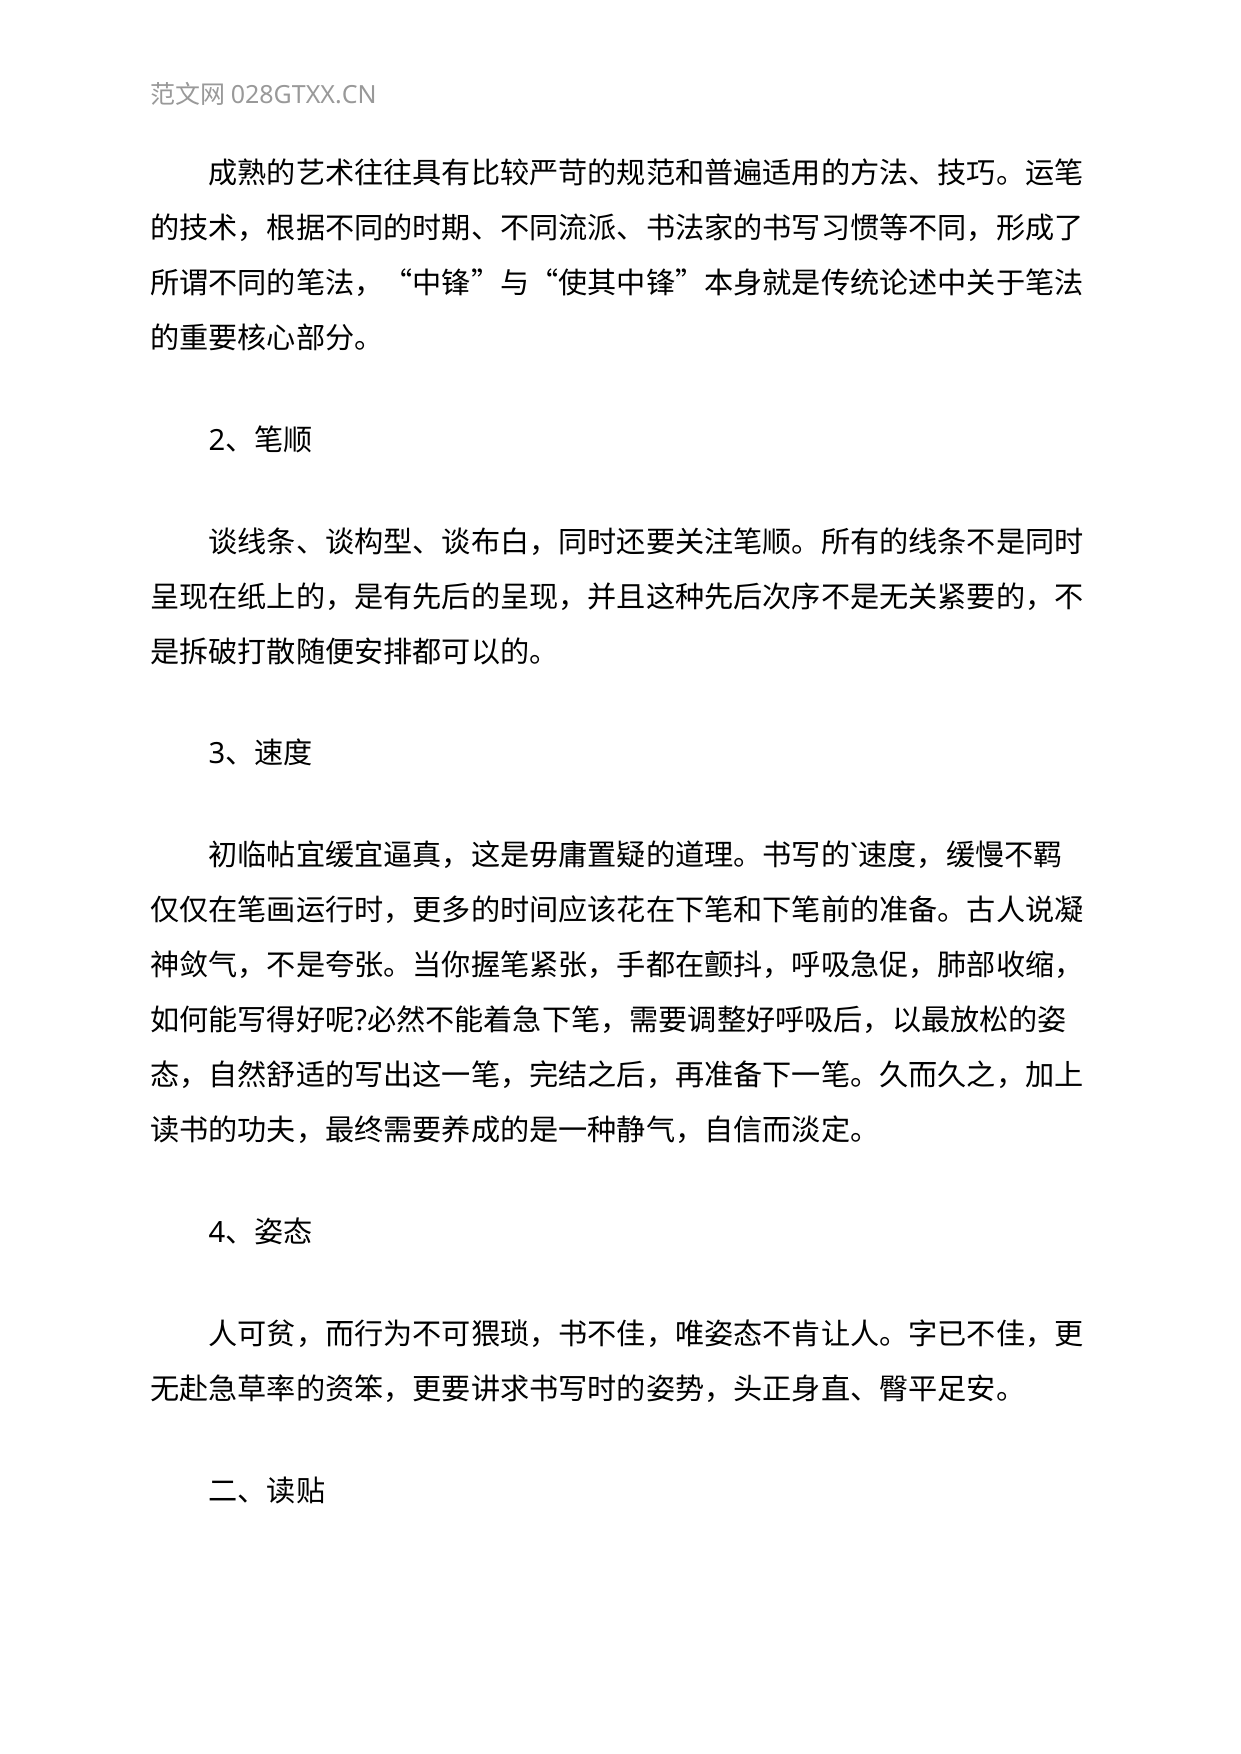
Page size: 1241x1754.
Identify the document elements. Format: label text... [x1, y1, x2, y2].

text 二、读贴 [150, 1467, 1090, 1509]
text 人可贫，而行为不可猥琐，书不佳，唯姿态不肯让人。字已不佳，更无赴急草率的资笨，更要讲求书写时的姿势，头正身直、臀平足安。 [150, 1310, 1090, 1408]
text 成熟的艺术往往具有比较严苛的规范和普遍适用的方法、技巧。运笔的技术，根据不同的时期、不同流派、书法家的书写习惯等不同，形成了所谓不同的笔法，“中锋”与“使其中锋”本身就是传统论述中关于笔法的重要核心部分。 [150, 150, 1090, 357]
text 4、姿态 [150, 1208, 1090, 1251]
text 3、速度 [150, 730, 1090, 772]
text 2、笔顺 [150, 416, 1090, 459]
text 谈线条、谈构型、谈布白，同时还要关注笔顺。所有的线条不是同时呈现在纸上的，是有先后的呈现，并且这种先后次序不是无关紧要的，不是拆破打散随便安排都可以的。 [150, 518, 1090, 671]
text 初临帖宜缓宜逼真，这是毋庸置疑的道理。书写的`速度，缓慢不羁仅仅在笔画运行时，更多的时间应该花在下笔和下笔前的准备。古人说凝神敛气，不是夸张。当你握笔紧张，手都在颤抖，呼吸急促，肺部收缩，如何能写得好呢?必然不能着急下笔，需要调整好呼吸后，以最放松的姿态，自然舒适的写出这一笔，完结之后，再准备下一笔。久而久之，加上读书的功夫，最终需要养成的是一种静气，自信而淡定。 [150, 832, 1090, 1149]
